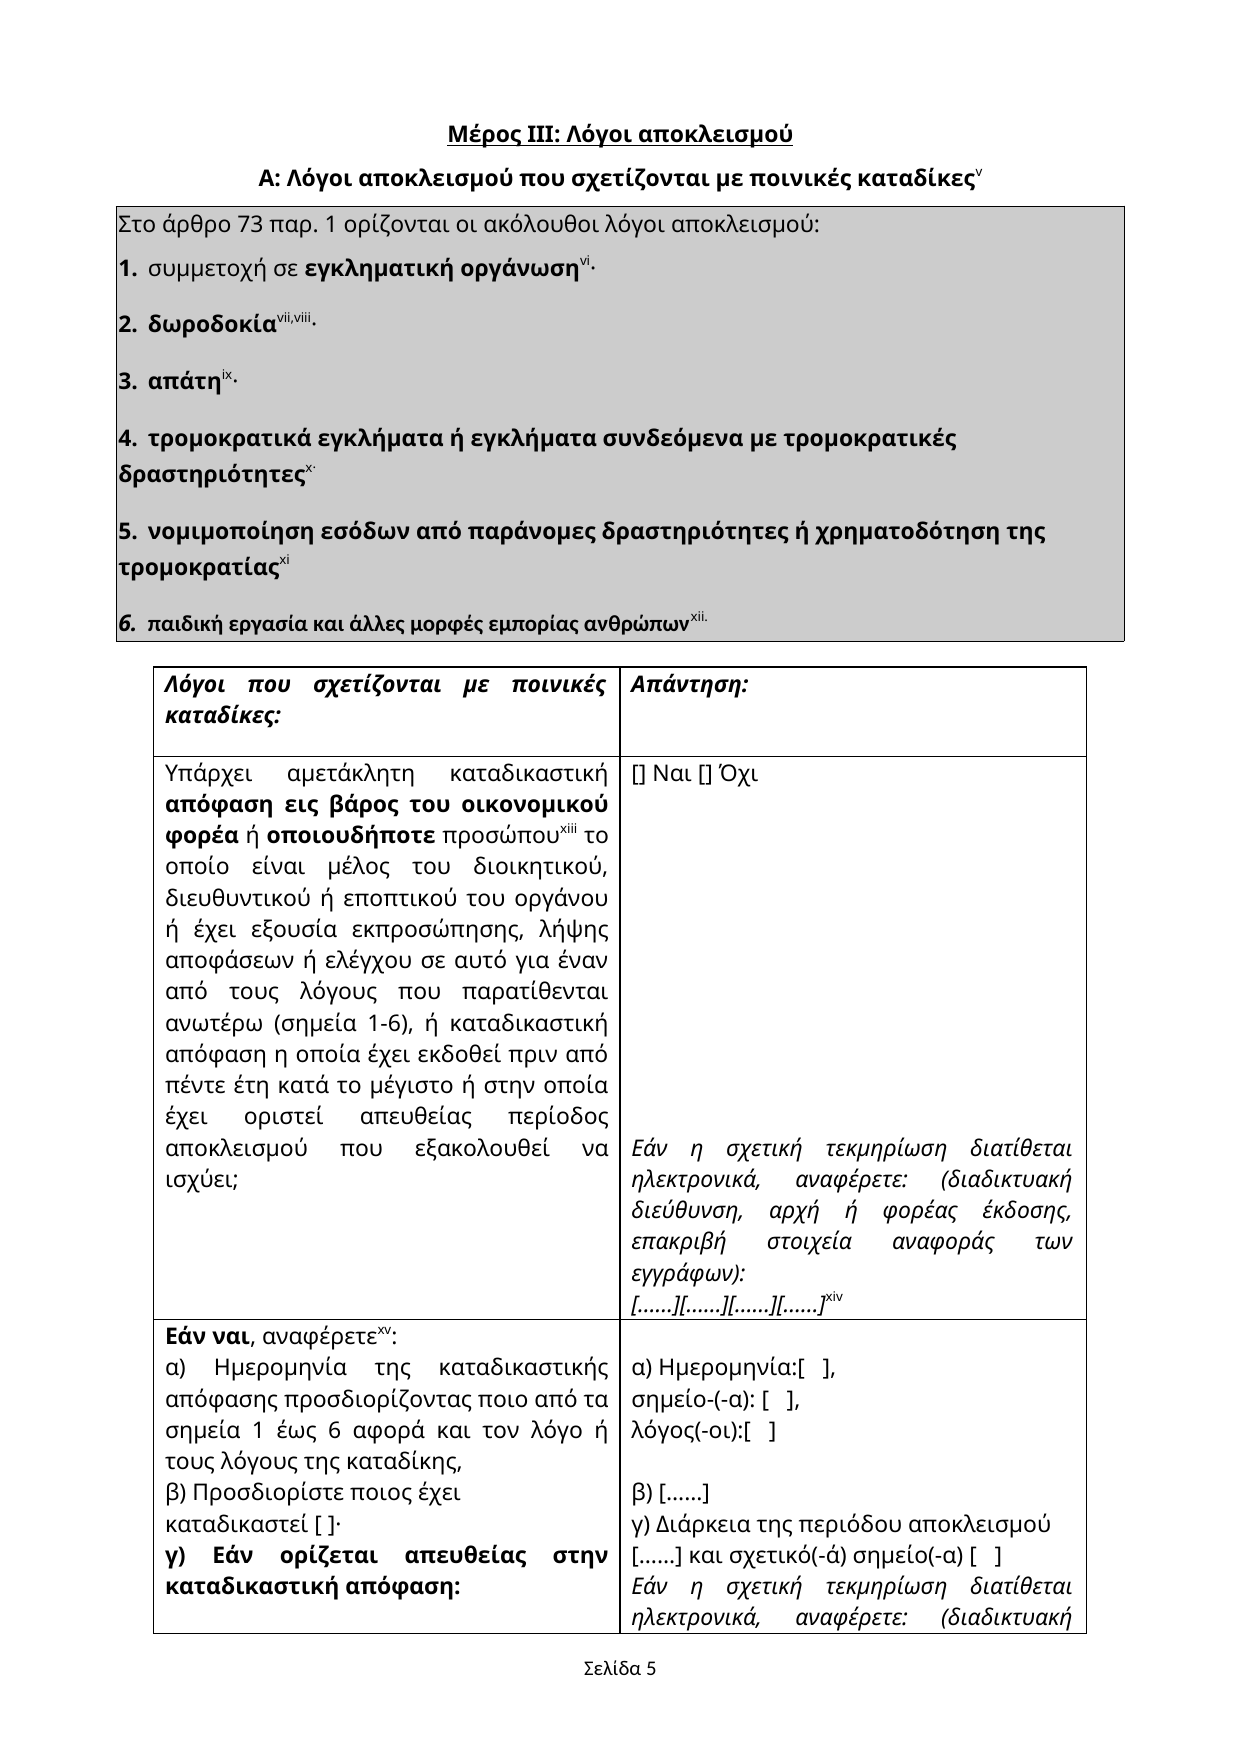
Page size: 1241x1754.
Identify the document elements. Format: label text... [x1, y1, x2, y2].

text Μέρος III: Λόγοι αποκλεισμού [118, 118, 1122, 149]
list νομιμοποίηση εσόδων από παράνομες δραστηριότητες ή χρηματοδότηση της τρομοκρατίας [117, 512, 1124, 582]
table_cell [621, 1320, 1086, 1633]
table_header Λόγοι που σχετίζονται με ποινικές καταδίκες: [154, 668, 619, 756]
table_header Απάντηση: [621, 668, 1086, 756]
list παιδική εργασία και άλλες μορφές εμπορίας ανθρώπων. [117, 605, 1124, 641]
list τρομοκρατικά εγκλήματα ή εγκλήματα συνδεόμενα με τρομοκρατικές δραστηριότητες· [117, 420, 1124, 489]
list απάτη· [117, 363, 1124, 396]
list συμμετοχή σε εγκληματική οργάνωση· [117, 249, 1124, 283]
text Α: Λόγοι αποκλεισμού που σχετίζονται με ποινικές καταδίκες [118, 162, 1122, 193]
table_cell Υπάρχει αμετάκλητη καταδικαστική απόφαση εις βάρος του οικονομικού φορέα ή οποιουδήποτε προσώπου το οποίο είναι μέλος του διοικητικού, διευθυντικού ή εποπτικού του οργάνου ή έχει εξουσία εκπροσώπησης, λήψης αποφάσεων ή ελέγχου σε αυτό για έναν από τους λόγους που παρατίθενται ανωτέρω (σημεία 1-6), ή καταδικαστική απόφαση η οποία έχει εκδοθεί πριν από πέντε έτη κατά το μέγιστο ή στην οποία έχει οριστεί απευθείας περίοδος αποκλεισμού που εξακολουθεί να ισχύει; [154, 757, 619, 1319]
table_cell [154, 1320, 619, 1633]
table_cell [] Ναι [] Όχι Εάν η σχετική τεκμηρίωση διατίθεται ηλεκτρονικά, αναφέρετε: (διαδικτυακή διεύθυνση, αρχή ή φορέας έκδοσης, επακριβή στοιχεία αναφοράς των εγγράφων): [……][……][……][……] [621, 757, 1086, 1319]
text Στο άρθρο 73 παρ. 1 ορίζονται οι ακόλουθοι λόγοι αποκλεισμού: [117, 207, 1124, 239]
list δωροδοκία,· [117, 306, 1124, 340]
